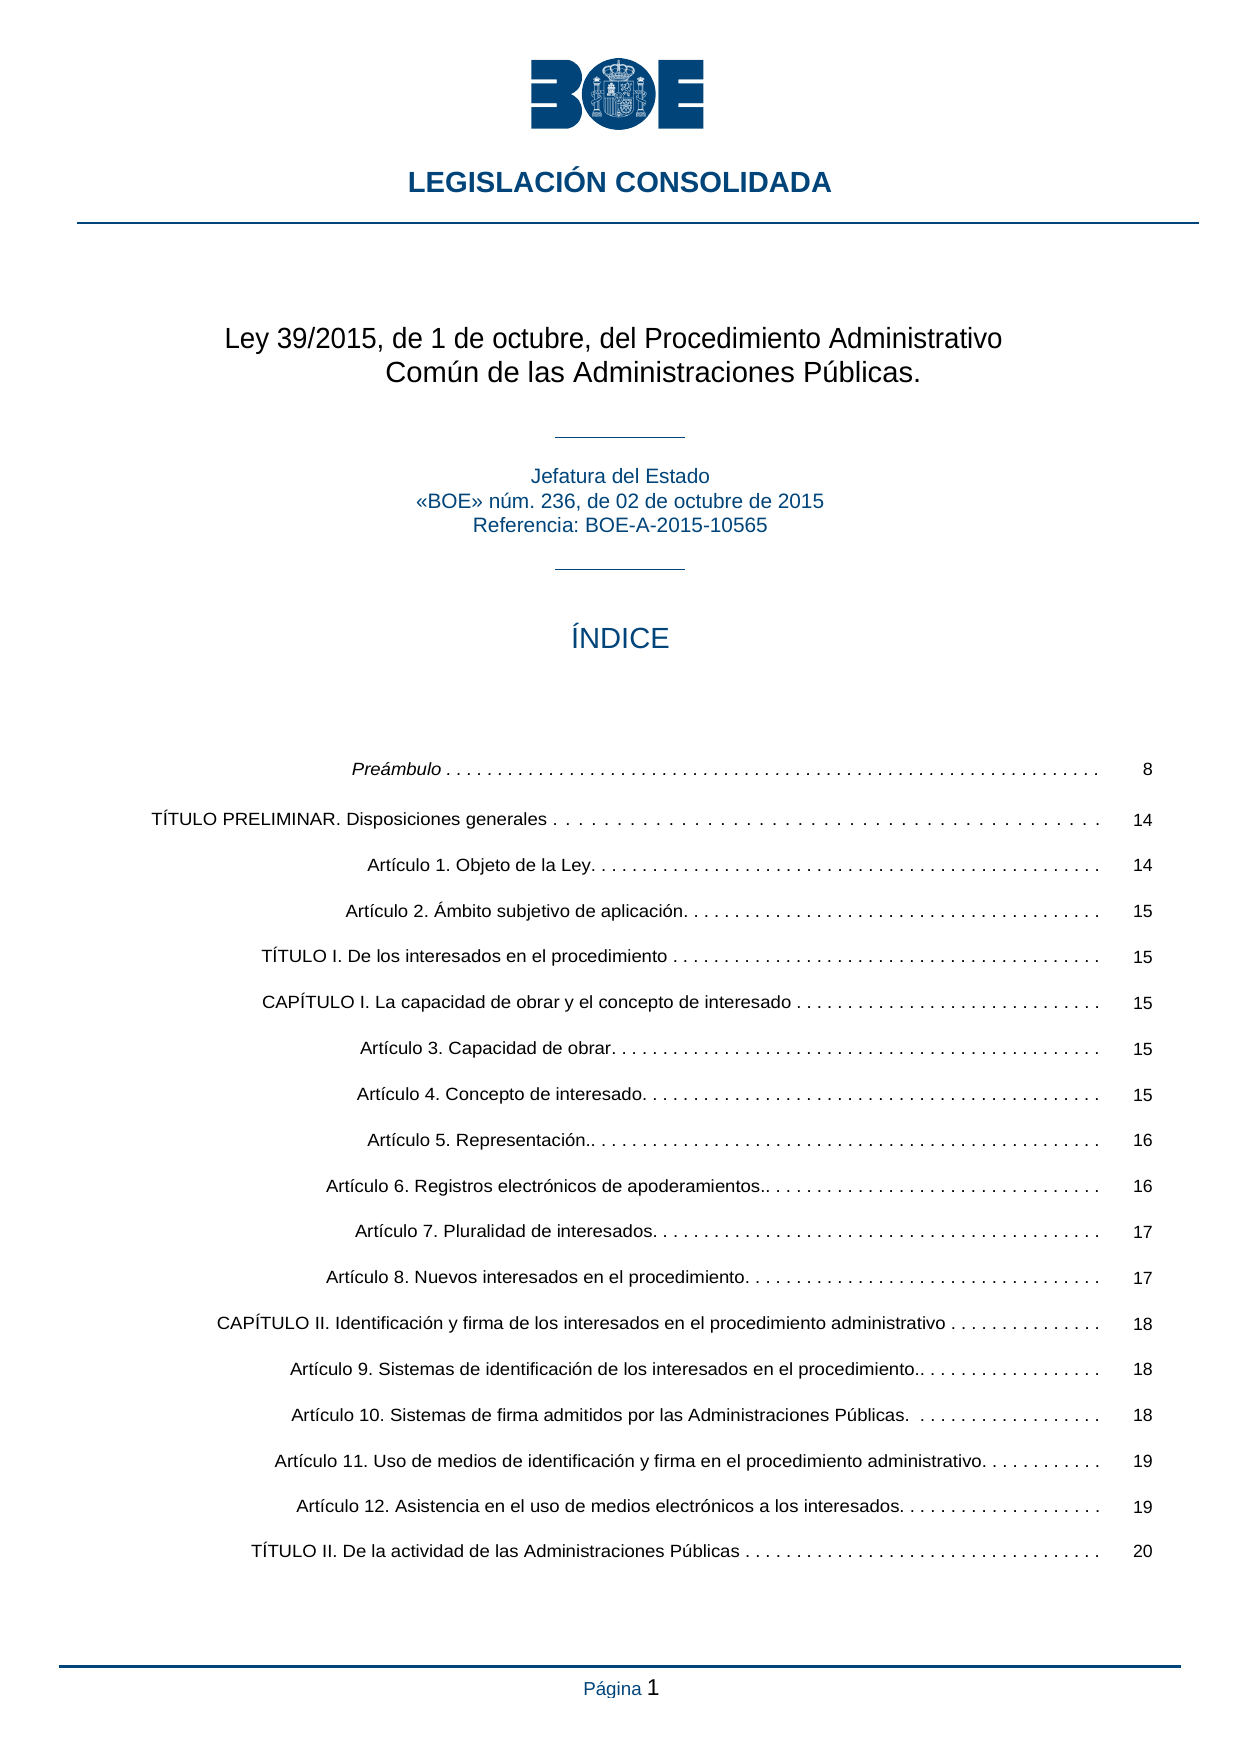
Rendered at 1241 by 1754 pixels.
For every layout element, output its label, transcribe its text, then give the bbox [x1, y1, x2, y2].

table_cell 17 [1116, 1255, 1173, 1301]
table_cell 15 [1116, 934, 1173, 980]
table_cell Artículo 1. Objeto de la Ley. . . . . . . . . . . . . . . . . . . . . . . . . . . . . . . . . . . . . . . . . . . . . . . . . . [151, 842, 1116, 888]
table_cell TÍTULO I. De los interesados en el procedimiento . . . . . . . . . . . . . . . . . . . . . . . . . . . . . . . . . . . . . . . . . . [151, 934, 1116, 980]
table_cell 14 [1116, 842, 1173, 888]
table_cell 15 [1116, 888, 1173, 934]
subtitle ÍNDICE [368, 621, 873, 654]
table_header Preámbulo . . . . . . . . . . . . . . . . . . . . . . . . . . . . . . . . . . . . . . . . . . . . . . . . . . . . . . . . . . . . . . . . [151, 759, 1116, 794]
table_cell Artículo 7. Pluralidad de interesados. . . . . . . . . . . . . . . . . . . . . . . . . . . . . . . . . . . . . . . . . . . . [151, 1209, 1116, 1255]
table_cell Artículo 11. Uso de medios de identificación y firma en el procedimiento administrativo. . . . . . . . . . . . [151, 1438, 1116, 1484]
table_cell Artículo 4. Concepto de interesado. . . . . . . . . . . . . . . . . . . . . . . . . . . . . . . . . . . . . . . . . . . . . [151, 1071, 1116, 1117]
table_cell Artículo 9. Sistemas de identificación de los interesados en el procedimiento.. . . . . . . . . . . . . . . . . . [151, 1346, 1116, 1392]
table_cell 15 [1116, 1071, 1173, 1117]
table_cell TÍTULO PRELIMINAR. Disposiciones generales . . . . . . . . . . . . . . . . . . . . . . . . . . . . . . . . . . . . . . . . . . . [151, 794, 1116, 842]
text Jefatura del Estado [368, 464, 873, 488]
table_cell 16 [1116, 1117, 1173, 1163]
table_header 8 [1116, 759, 1173, 794]
table_cell 19 [1116, 1484, 1173, 1530]
picture [531, 58, 704, 130]
table_cell 18 [1116, 1346, 1173, 1392]
table_cell Artículo 12. Asistencia en el uso de medios electrónicos a los interesados. . . . . . . . . . . . . . . . . . . . [151, 1484, 1116, 1530]
table_cell Artículo 5. Representación.. . . . . . . . . . . . . . . . . . . . . . . . . . . . . . . . . . . . . . . . . . . . . . . . . . [151, 1117, 1116, 1163]
table_cell 18 [1116, 1301, 1173, 1346]
table_cell 17 [1116, 1209, 1173, 1255]
text «BOE» núm. 236, de 02 de octubre de 2015 Referencia: BOE-A-2015-10565 [367, 489, 873, 537]
subtitle Ley 39/2015, de 1 de octubre, del Procedimiento Administrativo Común de las Administraciones Públicas. [224, 322, 1047, 389]
table_cell 15 [1116, 980, 1173, 1026]
table_cell CAPÍTULO II. Identificación y firma de los interesados en el procedimiento administrativo . . . . . . . . . . . . . . . [151, 1301, 1116, 1346]
table_cell Artículo 10. Sistemas de firma admitidos por las Administraciones Públicas. . . . . . . . . . . . . . . . . . . [151, 1392, 1116, 1438]
table_cell TÍTULO II. De la actividad de las Administraciones Públicas . . . . . . . . . . . . . . . . . . . . . . . . . . . . . . . . . . . [151, 1530, 1116, 1563]
table_cell 14 [1116, 794, 1173, 842]
table_cell 19 [1116, 1438, 1173, 1484]
table_cell 20 [1116, 1530, 1173, 1563]
text LEGISLACIÓN CONSOLIDADA [408, 165, 1184, 198]
table_cell Artículo 2. Ámbito subjetivo de aplicación. . . . . . . . . . . . . . . . . . . . . . . . . . . . . . . . . . . . . . . . . [151, 888, 1116, 934]
table_cell CAPÍTULO I. La capacidad de obrar y el concepto de interesado . . . . . . . . . . . . . . . . . . . . . . . . . . . . . . [151, 980, 1116, 1026]
table_cell 16 [1116, 1163, 1173, 1209]
table_cell 18 [1116, 1392, 1173, 1438]
table_cell Artículo 8. Nuevos interesados en el procedimiento. . . . . . . . . . . . . . . . . . . . . . . . . . . . . . . . . . . [151, 1255, 1116, 1301]
table_cell Artículo 6. Registros electrónicos de apoderamientos.. . . . . . . . . . . . . . . . . . . . . . . . . . . . . . . . . [151, 1163, 1116, 1209]
table_cell 15 [1116, 1026, 1173, 1071]
table_cell Artículo 3. Capacidad de obrar. . . . . . . . . . . . . . . . . . . . . . . . . . . . . . . . . . . . . . . . . . . . . . . . [151, 1026, 1116, 1071]
